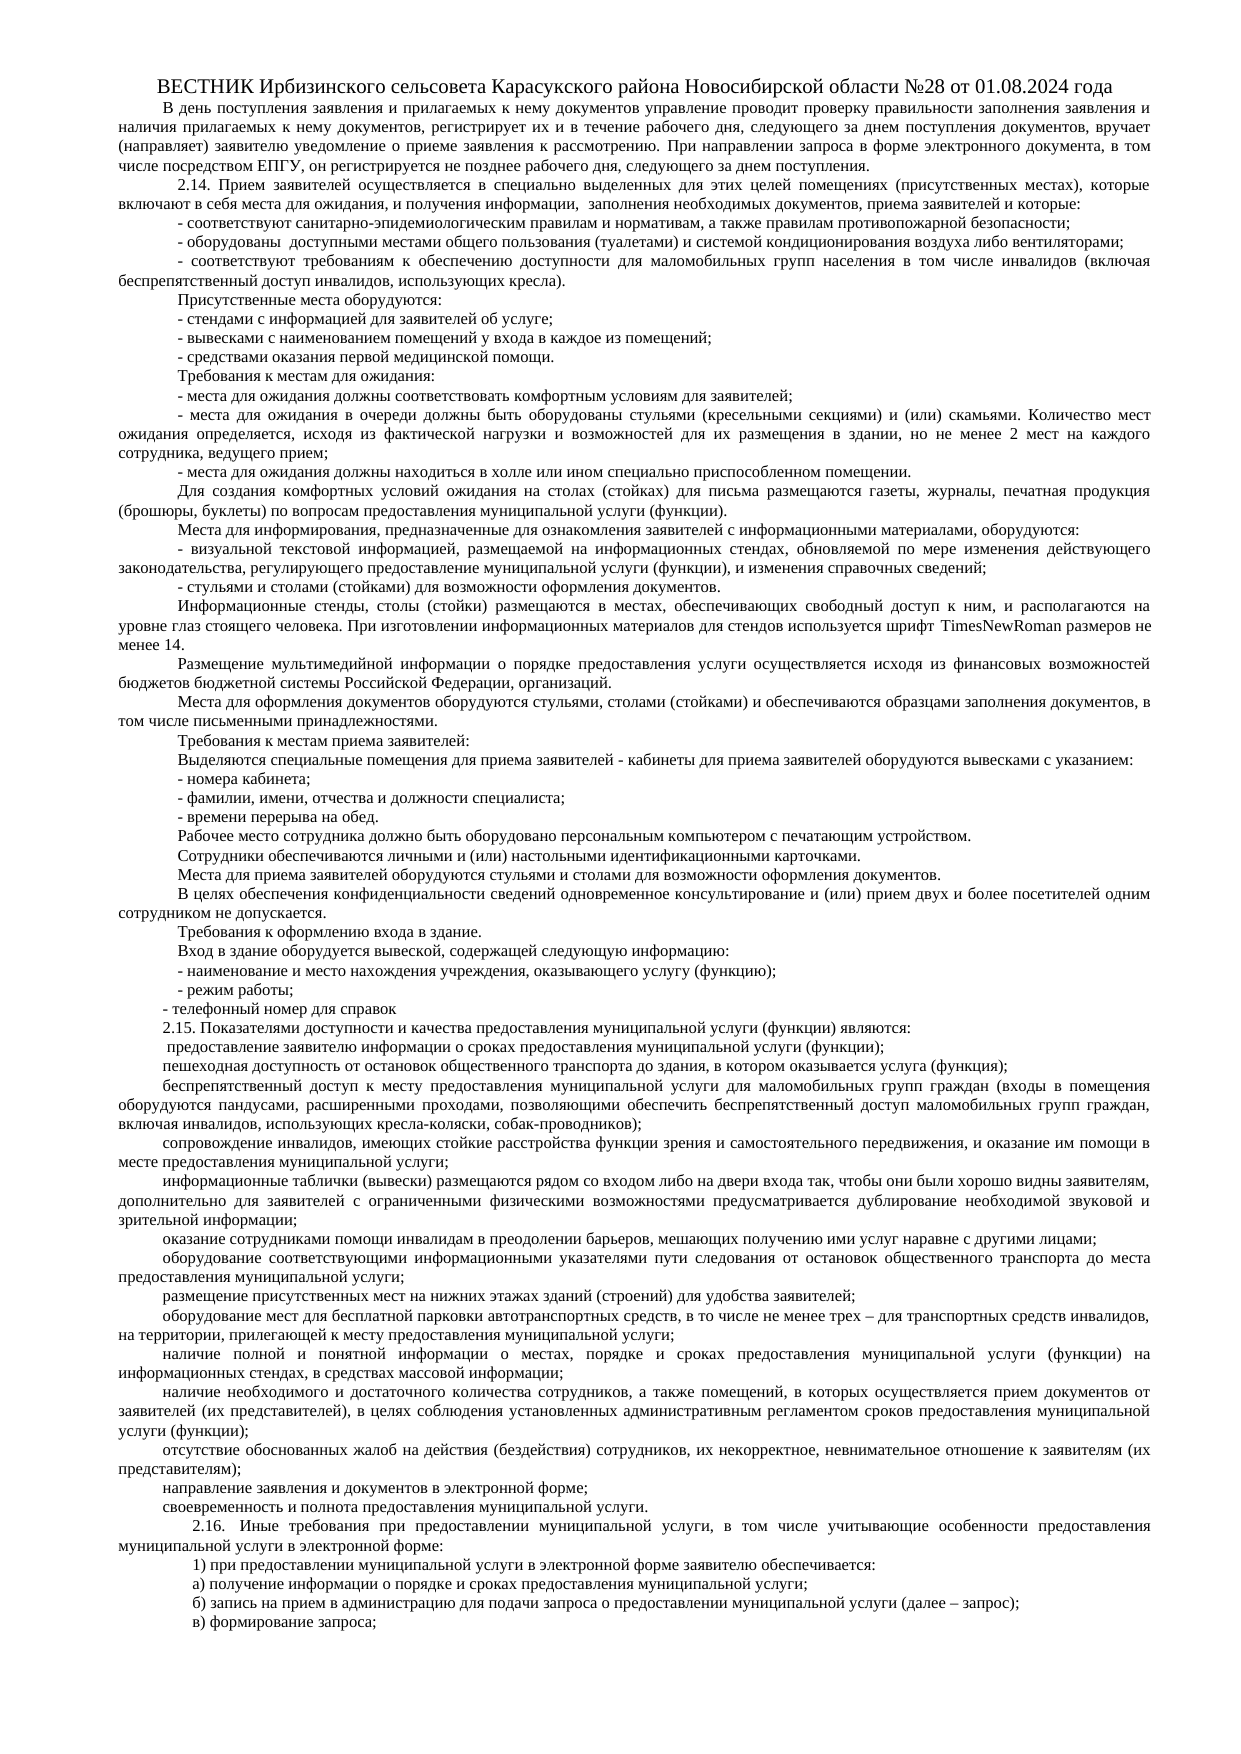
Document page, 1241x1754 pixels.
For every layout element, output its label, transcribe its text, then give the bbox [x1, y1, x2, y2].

text - соответствуют санитарно-эпидемиологическим правилам и нормативам, а также правилам противопожарной безопасности; [118, 213, 1152, 232]
text предоставление заявителю информации о сроках предоставления муниципальной услуги (функции); [118, 1037, 1152, 1056]
text - номера кабинета; [118, 769, 1152, 788]
text а) получение информации о порядке и сроках предоставления муниципальной услуги; [118, 1574, 1152, 1593]
text Для создания комфортных условий ожидания на столах (стойках) для письма размещаются газеты, журналы, печатная продукция (брошюры, буклеты) по вопросам предоставления муниципальной услуги (функции). [118, 481, 1152, 519]
text сопровождение инвалидов, имеющих стойкие расстройства функции зрения и самостоятельного передвижения, и оказание им помощи в месте предоставления муниципальной услуги; [118, 1133, 1152, 1171]
text - оборудованы доступными местами общего пользования (туалетами) и системой кондиционирования воздуха либо вентиляторами; [118, 232, 1152, 251]
text - времени перерыва на обед. [118, 807, 1152, 826]
text - визуальной текстовой информацией, размещаемой на информационных стендах, обновляемой по мере изменения действующего законодательства, регулирующего предоставление муниципальной услуги (функции), и изменения справочных сведений; [118, 539, 1152, 577]
text Требования к местам для ожидания: [118, 366, 1152, 385]
text наличие необходимого и достаточного количества сотрудников, а также помещений, в которых осуществляется прием документов от заявителей (их представителей), в целях соблюдения установленных административным регламентом сроков предоставления муниципальной услуги (функции); [118, 1382, 1152, 1439]
text Места для приема заявителей оборудуются стульями и столами для возможности оформления документов. [118, 864, 1152, 884]
text беспрепятственный доступ к месту предоставления муниципальной услуги для маломобильных групп граждан (входы в помещения оборудуются пандусами, расширенными проходами, позволяющими обеспечить беспрепятственный доступ маломобильных групп граждан, включая инвалидов, использующих кресла-коляски, собак-проводников); [118, 1075, 1152, 1133]
text Сотрудники обеспечиваются личными и (или) настольными идентификационными карточками. [118, 845, 1152, 864]
text 1) при предоставлении муниципальной услуги в электронной форме заявителю обеспечивается: [118, 1554, 1152, 1574]
text в) формирование запроса; [118, 1612, 1152, 1631]
text оказание сотрудниками помощи инвалидам в преодолении барьеров, мешающих получению ими услуг наравне с другими лицами; [118, 1229, 1152, 1248]
text - стендами с информацией для заявителей об услуге; [118, 309, 1152, 328]
text - фамилии, имени, отчества и должности специалиста; [118, 788, 1152, 807]
text Вход в здание оборудуется вывеской, содержащей следующую информацию: [118, 941, 1152, 960]
text - места для ожидания в очереди должны быть оборудованы стульями (кресельными секциями) и (или) скамьями. Количество мест ожидания определяется, исходя из фактической нагрузки и возможностей для их размещения в здании, но не менее 2 мест на каждого сотрудника, ведущего прием; [118, 404, 1152, 462]
text размещение присутственных мест на нижних этажах зданий (строений) для удобства заявителей; [118, 1286, 1152, 1305]
text Места для оформления документов оборудуются стульями, столами (стойками) и обеспечиваются образцами заполнения документов, в том числе письменными принадлежностями. [118, 692, 1152, 730]
text Выделяются специальные помещения для приема заявителей - кабинеты для приема заявителей оборудуются вывесками с указанием: [118, 749, 1152, 769]
text оборудование мест для бесплатной парковки автотранспортных средств, в то числе не менее трех – для транспортных средств инвалидов, на территории, прилегающей к месту предоставления муниципальной услуги; [118, 1305, 1152, 1344]
text информационные таблички (вывески) размещаются рядом со входом либо на двери входа так, чтобы они были хорошо видны заявителям, дополнительно для заявителей с ограниченными физическими возможностями предусматривается дублирование необходимой звуковой и зрительной информации; [118, 1171, 1152, 1229]
text - телефонный номер для справок [118, 999, 1152, 1018]
text В день поступления заявления и прилагаемых к нему документов управление проводит проверку правильности заполнения заявления и наличия прилагаемых к нему документов, регистрирует их и в течение рабочего дня, следующего за днем поступления документов, вручает (направляет) заявителю уведомление о приеме заявления к рассмотрению. При направлении запроса в форме электронного документа, в том числе посредством ЕПГУ, он регистрируется не позднее рабочего дня, следующего за днем поступления. [118, 98, 1152, 174]
text - средствами оказания первой медицинской помощи. [118, 347, 1152, 366]
text В целях обеспечения конфиденциальности сведений одновременное консультирование и (или) прием двух и более посетителей одним сотрудником не допускается. [118, 884, 1152, 922]
text б) запись на прием в администрацию для подачи запроса о предоставлении муниципальной услуги (далее – запрос); [118, 1593, 1152, 1612]
text 2.16. Иные требования при предоставлении муниципальной услуги, в том числе учитывающие особенности предоставления муниципальной услуги в электронной форме: [118, 1516, 1152, 1554]
text Размещение мультимедийной информации о порядке предоставления услуги осуществляется исходя из финансовых возможностей бюджетов бюджетной системы Российской Федерации, организаций. [118, 654, 1152, 692]
text - стульями и столами (стойками) для возможности оформления документов. [118, 577, 1152, 596]
text Рабочее место сотрудника должно быть оборудовано персональным компьютером с печатающим устройством. [118, 826, 1152, 845]
text - соответствуют требованиям к обеспечению доступности для маломобильных групп населения в том числе инвалидов (включая беспрепятственный доступ инвалидов, использующих кресла). [118, 251, 1152, 289]
text наличие полной и понятной информации о местах, порядке и сроках предоставления муниципальной услуги (функции) на информационных стендах, в средствах массовой информации; [118, 1344, 1152, 1382]
text оборудование соответствующими информационными указателями пути следования от остановок общественного транспорта до места предоставления муниципальной услуги; [118, 1248, 1152, 1286]
text Информационные стенды, столы (стойки) размещаются в местах, обеспечивающих свободный доступ к ним, и располагаются на уровне глаз стоящего человека. При изготовлении информационных материалов для стендов используется шрифт TimesNewRoman размеров не менее 14. [118, 596, 1152, 654]
text своевременность и полнота предоставления муниципальной услуги. [118, 1497, 1152, 1516]
text Требования к оформлению входа в здание. [118, 922, 1152, 941]
text отсутствие обоснованных жалоб на действия (бездействия) сотрудников, их некорректное, невнимательное отношение к заявителям (их представителям); [118, 1439, 1152, 1478]
text Требования к местам приема заявителей: [118, 730, 1152, 749]
text - наименование и место нахождения учреждения, оказывающего услугу (функцию); [118, 960, 1152, 979]
text 2.14. Прием заявителей осуществляется в специально выделенных для этих целей помещениях (присутственных местах), которые включают в себя места для ожидания, и получения информации, заполнения необходимых документов, приема заявителей и которые: [118, 174, 1152, 213]
text Присутственные места оборудуются: [118, 289, 1152, 309]
text Места для информирования, предназначенные для ознакомления заявителей с информационными материалами, оборудуются: [118, 519, 1152, 539]
text - места для ожидания должны находиться в холле или ином специально приспособленном помещении. [118, 462, 1152, 481]
text - места для ожидания должны соответствовать комфортным условиям для заявителей; [118, 385, 1152, 404]
text пешеходная доступность от остановок общественного транспорта до здания, в котором оказывается услуга (функция); [118, 1056, 1152, 1075]
text - вывесками с наименованием помещений у входа в каждое из помещений; [118, 328, 1152, 347]
text 2.15. Показателями доступности и качества предоставления муниципальной услуги (функции) являются: [118, 1018, 1152, 1037]
text направление заявления и документов в электронной форме; [118, 1478, 1152, 1497]
text - режим работы; [118, 979, 1152, 999]
